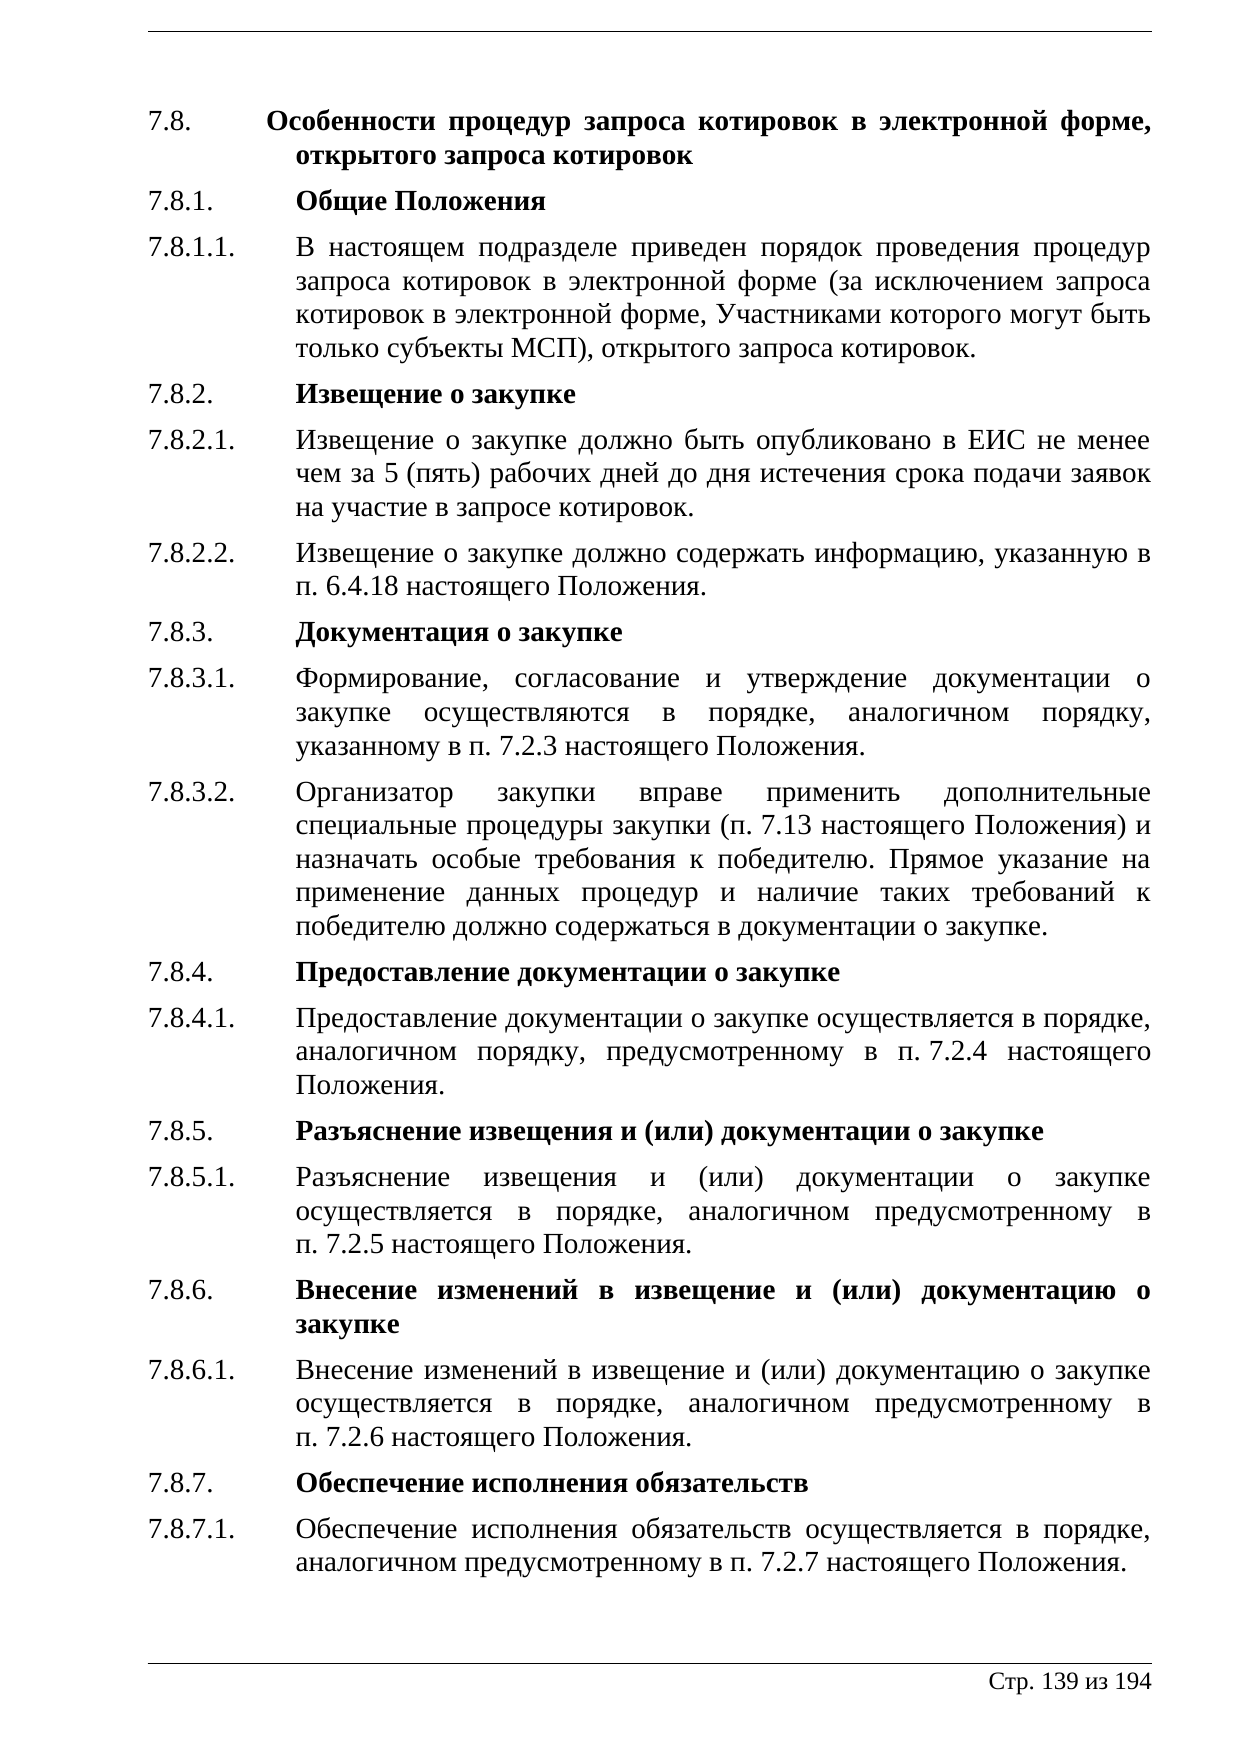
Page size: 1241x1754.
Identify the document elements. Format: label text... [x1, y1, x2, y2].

text Извещение о закупке должно быть опубликовано в ЕИС не менее чем за 5 (пять) рабочих дней до дня истечения срока подачи заявок на участие в запросе котировок. [148, 422, 1152, 522]
text Организатор закупки вправе применить дополнительные специальные процедуры закупки (п. 7.13 настоящего Положения) и назначать особые требования к победителю. Прямое указание на применение данных процедур и наличие таких требований к победителю должно содержаться в документации о закупке. [148, 774, 1152, 941]
list Извещение о закупке [148, 376, 1152, 409]
text Внесение изменений в извещение и (или) документацию о закупке осуществляется в порядке, аналогичном предусмотренному в п. 7.2.6 настоящего Положения. [148, 1352, 1152, 1452]
text В настоящем подразделе приведен порядок проведения процедур запроса котировок в электронной форме (за исключением запроса котировок в электронной форме, Участниками которого могут быть только субъекты МСП), открытого запроса котировок. [148, 229, 1152, 363]
text Обеспечение исполнения обязательств осуществляется в порядке, аналогичном предусмотренному в п. 7.2.7 настоящего Положения. [148, 1511, 1152, 1578]
text Формирование, согласование и утверждение документации о закупке осуществляются в порядке, аналогичном порядку, указанному в п. 7.2.3 настоящего Положения. [148, 661, 1152, 761]
text Разъяснение извещения и (или) документации о закупке осуществляется в порядке, аналогичном предусмотренному в п. 7.2.5 настоящего Положения. [148, 1159, 1152, 1260]
list Особенности процедур запроса котировок в электронной форме, открытого запроса котировок [148, 103, 1152, 171]
text Предоставление документации о закупке осуществляется в порядке, аналогичном порядку, предусмотренному в п. 7.2.4 настоящего Положения. [148, 1000, 1152, 1101]
list Документация о закупке [148, 614, 1152, 648]
list Обеспечение исполнения обязательств [148, 1465, 1152, 1498]
list Разъяснение извещения и (или) документации о закупке [148, 1113, 1152, 1147]
list Внесение изменений в извещение и (или) документацию о закупке [148, 1272, 1152, 1339]
list Общие Положения [148, 183, 1152, 217]
text Извещение о закупке должно содержать информацию, указанную в п. 6.4.18 настоящего Положения. [148, 535, 1152, 602]
list Предоставление документации о закупке [148, 954, 1152, 987]
